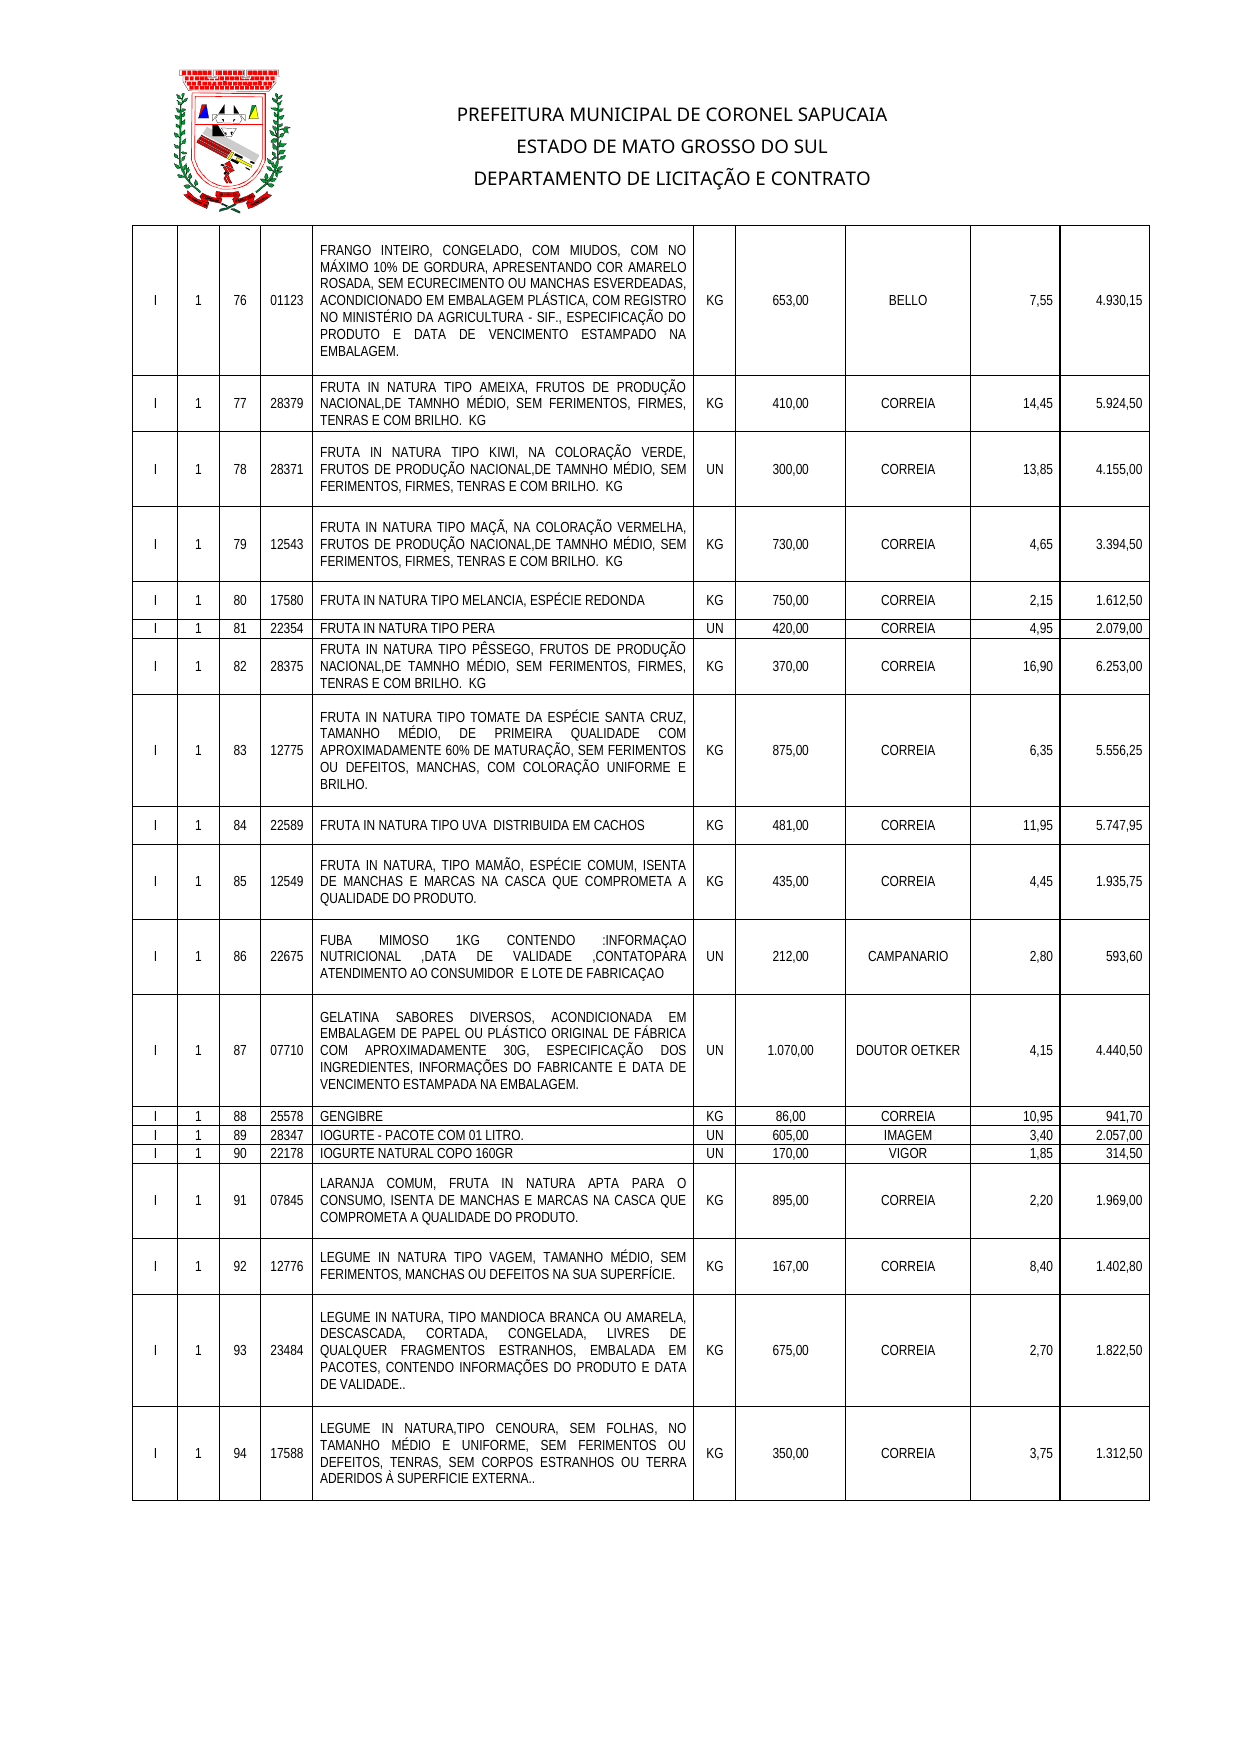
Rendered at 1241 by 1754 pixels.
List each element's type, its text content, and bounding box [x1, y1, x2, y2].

table_cell I [133, 376, 177, 431]
table_cell 314,50 [1061, 1145, 1149, 1162]
table_cell 675,00 [736, 1295, 845, 1406]
table_cell I [133, 1126, 177, 1144]
table_cell 28371 [261, 432, 312, 506]
table_cell I [133, 1164, 177, 1237]
table_cell 4.440,50 [1061, 995, 1149, 1106]
table_cell 92 [220, 1239, 260, 1294]
table_cell 170,00 [736, 1145, 845, 1162]
table_cell 77 [220, 376, 260, 431]
table_cell KG [694, 695, 735, 806]
table_cell FRUTA IN NATURA TIPO AMEIXA, FRUTOS DE PRODUÇÃO NACIONAL,DE TAMNHO MÉDIO, SEM FERIMENTOS, FIRMES, TENRAS E COM BRILHO. KG [313, 376, 693, 431]
table_cell CORREIA [846, 1295, 970, 1406]
table_cell 80 [220, 582, 260, 619]
table_cell 4.930,15 [1061, 226, 1149, 375]
table_cell 28375 [261, 639, 312, 694]
table_cell 4.155,00 [1061, 432, 1149, 506]
table_cell 87 [220, 995, 260, 1106]
table_cell 1 [178, 1145, 219, 1162]
table_cell 1.969,00 [1061, 1164, 1149, 1237]
table_cell CORREIA [846, 582, 970, 619]
table_cell I [133, 226, 177, 375]
table_cell LEGUME IN NATURA,TIPO CENOURA, SEM FOLHAS, NO TAMANHO MÉDIO E UNIFORME, SEM FERIMENTOS OU DEFEITOS, TENRAS, SEM CORPOS ESTRANHOS OU TERRA ADERIDOS À SUPERFICIE EXTERNA.. [313, 1407, 693, 1500]
table_cell I [133, 1145, 177, 1162]
table_cell 2.057,00 [1061, 1126, 1149, 1144]
table_cell 07710 [261, 995, 312, 1106]
table_cell I [133, 1295, 177, 1406]
table_cell VIGOR [846, 1145, 970, 1162]
table_cell 420,00 [736, 620, 845, 637]
table_cell 5.556,25 [1061, 695, 1149, 806]
table_cell FUBA MIMOSO 1KG CONTENDO :INFORMAÇAO NUTRICIONAL ,DATA DE VALIDADE ,CONTATOPARA ATENDIMENTO AO CONSUMIDOR E LOTE DE FABRICAÇAO [313, 920, 693, 994]
table_cell 86 [220, 920, 260, 994]
table_cell 12543 [261, 507, 312, 581]
table_cell 895,00 [736, 1164, 845, 1237]
table_cell CORREIA [846, 1407, 970, 1500]
table_cell 84 [220, 807, 260, 844]
table_cell FRUTA IN NATURA TIPO MELANCIA, ESPÉCIE REDONDA [313, 582, 693, 619]
table_cell 14,45 [971, 376, 1059, 431]
table_cell KG [694, 376, 735, 431]
table_cell 1 [178, 1107, 219, 1125]
table_cell 3.394,50 [1061, 507, 1149, 581]
table_cell KG [694, 582, 735, 619]
table_cell I [133, 507, 177, 581]
table_cell KG [694, 807, 735, 844]
table_cell 1 [178, 507, 219, 581]
table_cell 2,15 [971, 582, 1059, 619]
table_cell FRUTA IN NATURA TIPO UVA DISTRIBUIDA EM CACHOS [313, 807, 693, 844]
table_cell BELLO [846, 226, 970, 375]
table_cell 2,80 [971, 920, 1059, 994]
table_cell 6.253,00 [1061, 639, 1149, 694]
table_cell 1 [178, 432, 219, 506]
table_cell CORREIA [846, 845, 970, 919]
table_cell 10,95 [971, 1107, 1059, 1125]
table_cell 12776 [261, 1239, 312, 1294]
table_cell 5.924,50 [1061, 376, 1149, 431]
table_cell 86,00 [736, 1107, 845, 1125]
table_cell KG [694, 1107, 735, 1125]
table_cell LEGUME IN NATURA TIPO VAGEM, TAMANHO MÉDIO, SEM FERIMENTOS, MANCHAS OU DEFEITOS NA SUA SUPERFÍCIE. [313, 1239, 693, 1294]
table_cell UN [694, 1145, 735, 1162]
table_cell 4,15 [971, 995, 1059, 1106]
table_cell 91 [220, 1164, 260, 1237]
table_cell 370,00 [736, 639, 845, 694]
table_cell I [133, 695, 177, 806]
table_cell CAMPANARIO [846, 920, 970, 994]
table_cell CORREIA [846, 639, 970, 694]
table_cell 1 [178, 695, 219, 806]
table_cell 88 [220, 1107, 260, 1125]
table_cell 11,95 [971, 807, 1059, 844]
table_cell KG [694, 845, 735, 919]
table_cell 6,35 [971, 695, 1059, 806]
table_cell 1 [178, 376, 219, 431]
table_cell GENGIBRE [313, 1107, 693, 1125]
table_cell 82 [220, 639, 260, 694]
table_cell I [133, 432, 177, 506]
table_cell 593,60 [1061, 920, 1149, 994]
table_cell 1 [178, 920, 219, 994]
table_cell 28379 [261, 376, 312, 431]
table_cell 1 [178, 845, 219, 919]
table_cell 76 [220, 226, 260, 375]
table_cell 17580 [261, 582, 312, 619]
table_cell KG [694, 1164, 735, 1237]
table_cell FRUTA IN NATURA TIPO KIWI, NA COLORAÇÃO VERDE, FRUTOS DE PRODUÇÃO NACIONAL,DE TAMNHO MÉDIO, SEM FERIMENTOS, FIRMES, TENRAS E COM BRILHO. KG [313, 432, 693, 506]
table_cell 300,00 [736, 432, 845, 506]
table_cell 22354 [261, 620, 312, 637]
table_cell UN [694, 432, 735, 506]
table_cell 410,00 [736, 376, 845, 431]
table_cell 1 [178, 807, 219, 844]
table_cell 12549 [261, 845, 312, 919]
table_cell CORREIA [846, 695, 970, 806]
table_cell I [133, 582, 177, 619]
table_cell 8,40 [971, 1239, 1059, 1294]
table_cell IMAGEM [846, 1126, 970, 1144]
table_cell I [133, 1107, 177, 1125]
table_cell CORREIA [846, 507, 970, 581]
table_cell 01123 [261, 226, 312, 375]
table_cell 1.612,50 [1061, 582, 1149, 619]
table_cell 17588 [261, 1407, 312, 1500]
table_cell GELATINA SABORES DIVERSOS, ACONDICIONADA EM EMBALAGEM DE PAPEL OU PLÁSTICO ORIGINAL DE FÁBRICA COM APROXIMADAMENTE 30G, ESPECIFICAÇÃO DOS INGREDIENTES, INFORMAÇÕES DO FABRICANTE E DATA DE VENCIMENTO ESTAMPADA NA EMBALAGEM. [313, 995, 693, 1106]
table_cell 16,90 [971, 639, 1059, 694]
table_cell I [133, 807, 177, 844]
table_cell I [133, 1407, 177, 1500]
table_cell UN [694, 920, 735, 994]
table_cell 1.070,00 [736, 995, 845, 1106]
table_cell 1 [178, 995, 219, 1106]
table_cell 81 [220, 620, 260, 637]
table_cell FRUTA IN NATURA TIPO MAÇÃ, NA COLORAÇÃO VERMELHA, FRUTOS DE PRODUÇÃO NACIONAL,DE TAMNHO MÉDIO, SEM FERIMENTOS, FIRMES, TENRAS E COM BRILHO. KG [313, 507, 693, 581]
table_cell 13,85 [971, 432, 1059, 506]
table_cell KG [694, 226, 735, 375]
table_cell 730,00 [736, 507, 845, 581]
table_cell 28347 [261, 1126, 312, 1144]
table_cell 1 [178, 1239, 219, 1294]
table_cell 90 [220, 1145, 260, 1162]
table_cell 350,00 [736, 1407, 845, 1500]
table_cell I [133, 920, 177, 994]
table_cell KG [694, 1407, 735, 1500]
table_cell 1 [178, 226, 219, 375]
table_cell 167,00 [736, 1239, 845, 1294]
table_cell IOGURTE - PACOTE COM 01 LITRO. [313, 1126, 693, 1144]
table_cell CORREIA [846, 1107, 970, 1125]
table_cell FRUTA IN NATURA TIPO PERA [313, 620, 693, 637]
table_cell 750,00 [736, 582, 845, 619]
table_cell 1 [178, 639, 219, 694]
table_cell 22589 [261, 807, 312, 844]
table_cell 3,75 [971, 1407, 1059, 1500]
table_cell I [133, 995, 177, 1106]
table_cell KG [694, 639, 735, 694]
table_cell 1 [178, 1295, 219, 1406]
table_cell 941,70 [1061, 1107, 1149, 1125]
table_cell 7,55 [971, 226, 1059, 375]
table_cell 89 [220, 1126, 260, 1144]
table_cell 1.312,50 [1061, 1407, 1149, 1500]
table_cell 78 [220, 432, 260, 506]
table_cell FRANGO INTEIRO, CONGELADO, COM MIUDOS, COM NO MÁXIMO 10% DE GORDURA, APRESENTANDO COR AMARELO ROSADA, SEM ECURECIMENTO OU MANCHAS ESVERDEADAS, ACONDICIONADO EM EMBALAGEM PLÁSTICA, COM REGISTRO NO MINISTÉRIO DA AGRICULTURA - SIF., ESPECIFICAÇÃO DO PRODUTO E DATA DE VENCIMENTO ESTAMPADO NA EMBALAGEM. [313, 226, 693, 375]
table_cell UN [694, 1126, 735, 1144]
table_cell LEGUME IN NATURA, TIPO MANDIOCA BRANCA OU AMARELA, DESCASCADA, CORTADA, CONGELADA, LIVRES DE QUALQUER FRAGMENTOS ESTRANHOS, EMBALADA EM PACOTES, CONTENDO INFORMAÇÕES DO PRODUTO E DATA DE VALIDADE.. [313, 1295, 693, 1406]
table_cell UN [694, 620, 735, 637]
table_cell 2.079,00 [1061, 620, 1149, 637]
table_cell I [133, 639, 177, 694]
table_cell LARANJA COMUM, FRUTA IN NATURA APTA PARA O CONSUMO, ISENTA DE MANCHAS E MARCAS NA CASCA QUE COMPROMETA A QUALIDADE DO PRODUTO. [313, 1164, 693, 1237]
table_cell IOGURTE NATURAL COPO 160GR [313, 1145, 693, 1162]
table_cell 07845 [261, 1164, 312, 1237]
table_cell CORREIA [846, 376, 970, 431]
table_cell I [133, 620, 177, 637]
table_cell CORREIA [846, 432, 970, 506]
table_cell 605,00 [736, 1126, 845, 1144]
table_cell 1.402,80 [1061, 1239, 1149, 1294]
table_cell 1.935,75 [1061, 845, 1149, 919]
table_cell 435,00 [736, 845, 845, 919]
table_cell 4,95 [971, 620, 1059, 637]
table_cell 481,00 [736, 807, 845, 844]
table_cell CORREIA [846, 620, 970, 637]
table_cell 1 [178, 1407, 219, 1500]
table_cell KG [694, 1239, 735, 1294]
table_cell 93 [220, 1295, 260, 1406]
table_cell 1 [178, 582, 219, 619]
table_cell CORREIA [846, 1164, 970, 1237]
table_cell 3,40 [971, 1126, 1059, 1144]
table_cell 1 [178, 1164, 219, 1237]
table_cell 1 [178, 1126, 219, 1144]
table_cell 23484 [261, 1295, 312, 1406]
table_cell 12775 [261, 695, 312, 806]
table_cell KG [694, 1295, 735, 1406]
table_cell 22178 [261, 1145, 312, 1162]
table_cell KG [694, 507, 735, 581]
table_cell CORREIA [846, 1239, 970, 1294]
table_cell FRUTA IN NATURA TIPO PÊSSEGO, FRUTOS DE PRODUÇÃO NACIONAL,DE TAMNHO MÉDIO, SEM FERIMENTOS, FIRMES, TENRAS E COM BRILHO. KG [313, 639, 693, 694]
table_cell 79 [220, 507, 260, 581]
table_cell 875,00 [736, 695, 845, 806]
table_cell 83 [220, 695, 260, 806]
table_cell 85 [220, 845, 260, 919]
table_cell 1 [178, 620, 219, 637]
table_cell 25578 [261, 1107, 312, 1125]
table_cell 4,65 [971, 507, 1059, 581]
table_cell FRUTA IN NATURA, TIPO MAMÃO, ESPÉCIE COMUM, ISENTA DE MANCHAS E MARCAS NA CASCA QUE COMPROMETA A QUALIDADE DO PRODUTO. [313, 845, 693, 919]
table_cell I [133, 845, 177, 919]
table_cell 212,00 [736, 920, 845, 994]
table_cell DOUTOR OETKER [846, 995, 970, 1106]
table_cell 1.822,50 [1061, 1295, 1149, 1406]
table_cell 22675 [261, 920, 312, 994]
table_cell I [133, 1239, 177, 1294]
table_cell 5.747,95 [1061, 807, 1149, 844]
table_cell CORREIA [846, 807, 970, 844]
table_cell 4,45 [971, 845, 1059, 919]
table_cell 94 [220, 1407, 260, 1500]
table_cell 653,00 [736, 226, 845, 375]
table_cell 2,70 [971, 1295, 1059, 1406]
table_cell 1,85 [971, 1145, 1059, 1162]
table_cell 2,20 [971, 1164, 1059, 1237]
table_cell UN [694, 995, 735, 1106]
table_cell FRUTA IN NATURA TIPO TOMATE DA ESPÉCIE SANTA CRUZ, TAMANHO MÉDIO, DE PRIMEIRA QUALIDADE COM APROXIMADAMENTE 60% DE MATURAÇÃO, SEM FERIMENTOS OU DEFEITOS, MANCHAS, COM COLORAÇÃO UNIFORME E BRILHO. [313, 695, 693, 806]
